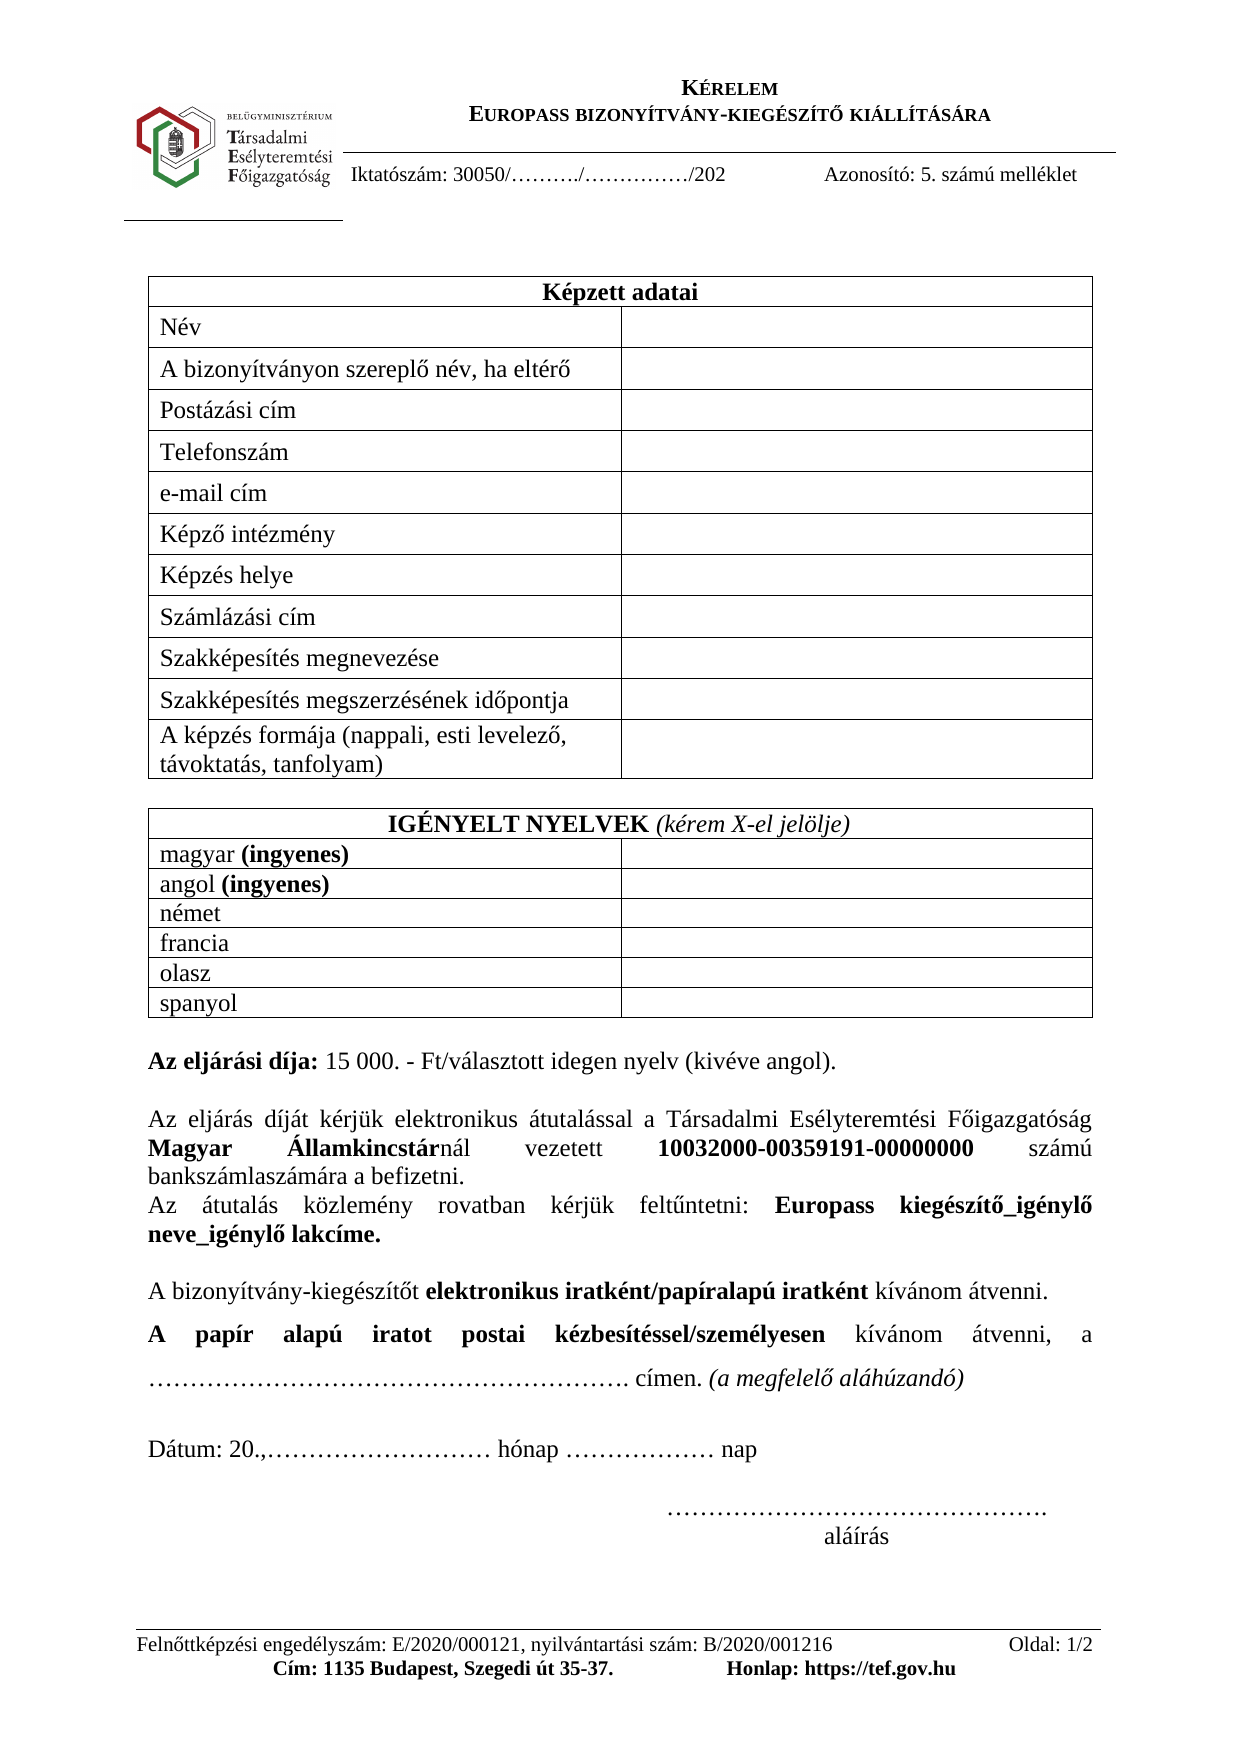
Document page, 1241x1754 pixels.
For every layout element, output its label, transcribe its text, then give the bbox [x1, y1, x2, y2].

table_cell Képző intézmény [149, 514, 621, 554]
table_cell [622, 596, 1092, 637]
table_cell [622, 307, 1092, 347]
table_cell [622, 472, 1092, 512]
text aláírás [148, 1521, 1092, 1549]
text A papír alapú iratot postai kézbesítéssel/személyesen kívánom átvenni, a …………………………………………………. címen. (a megfelelő aláhúzandó) [148, 1319, 1092, 1391]
table_cell Telefonszám [149, 431, 621, 471]
table_cell [622, 839, 1092, 868]
table_cell Név [149, 307, 621, 347]
table_cell [622, 390, 1092, 430]
table_cell [622, 928, 1092, 957]
table_cell A képzés formája (nappali, esti levelező, távoktatás, tanfolyam) [149, 720, 621, 778]
table_cell spanyol [149, 988, 621, 1017]
table_cell e-mail cím [149, 472, 621, 512]
table_cell A bizonyítványon szereplő név, ha eltérő [149, 348, 621, 388]
text ………………………………………. [148, 1492, 1092, 1521]
table_cell Szakképesítés megszerzésének időpontja [149, 679, 621, 719]
text Az átutalás közlemény rovatban kérjük feltűntetni: Europass kiegészítő_igénylő neve_igénylő lakcíme. [148, 1190, 1092, 1248]
table_cell [622, 899, 1092, 927]
table_cell magyar (ingyenes) [149, 839, 621, 868]
table_cell angol (ingyenes) [149, 869, 621, 897]
table_cell [622, 988, 1092, 1017]
table_cell német [149, 899, 621, 927]
table_cell [622, 679, 1092, 719]
table_cell [622, 348, 1092, 388]
table_cell olasz [149, 958, 621, 987]
table_cell [622, 431, 1092, 471]
table_cell [622, 638, 1092, 678]
table_cell Postázási cím [149, 390, 621, 430]
table_header IGÉNYELT NYELVEK (kérem X-el jelölje) [149, 809, 1092, 838]
text Dátum: 20.,……………………… hónap ……………… nap [148, 1434, 1092, 1463]
picture [131, 103, 337, 190]
table_cell francia [149, 928, 621, 957]
table_cell [622, 555, 1092, 595]
table_cell [622, 514, 1092, 554]
table_header Képzett adatai [149, 277, 1092, 306]
table_cell Számlázási cím [149, 596, 621, 637]
table_cell [622, 720, 1092, 778]
text A bizonyítvány-kiegészítőt elektronikus iratként/papíralapú iratként kívánom átvenni. [148, 1276, 1092, 1305]
text Az eljárási díja: 15 000. - Ft/választott idegen nyelv (kivéve angol). [148, 1046, 1092, 1075]
text Az eljárás díját kérjük elektronikus átutalással a Társadalmi Esélyteremtési Főigazgatóság Magyar Államkincstárnál vezetett 10032000-00359191-00000000 számú bankszámlaszámára a befizetni. [148, 1104, 1092, 1190]
table_cell Szakképesítés megnevezése [149, 638, 621, 678]
table_cell [622, 869, 1092, 897]
table_cell Képzés helye [149, 555, 621, 595]
table_cell [622, 958, 1092, 987]
